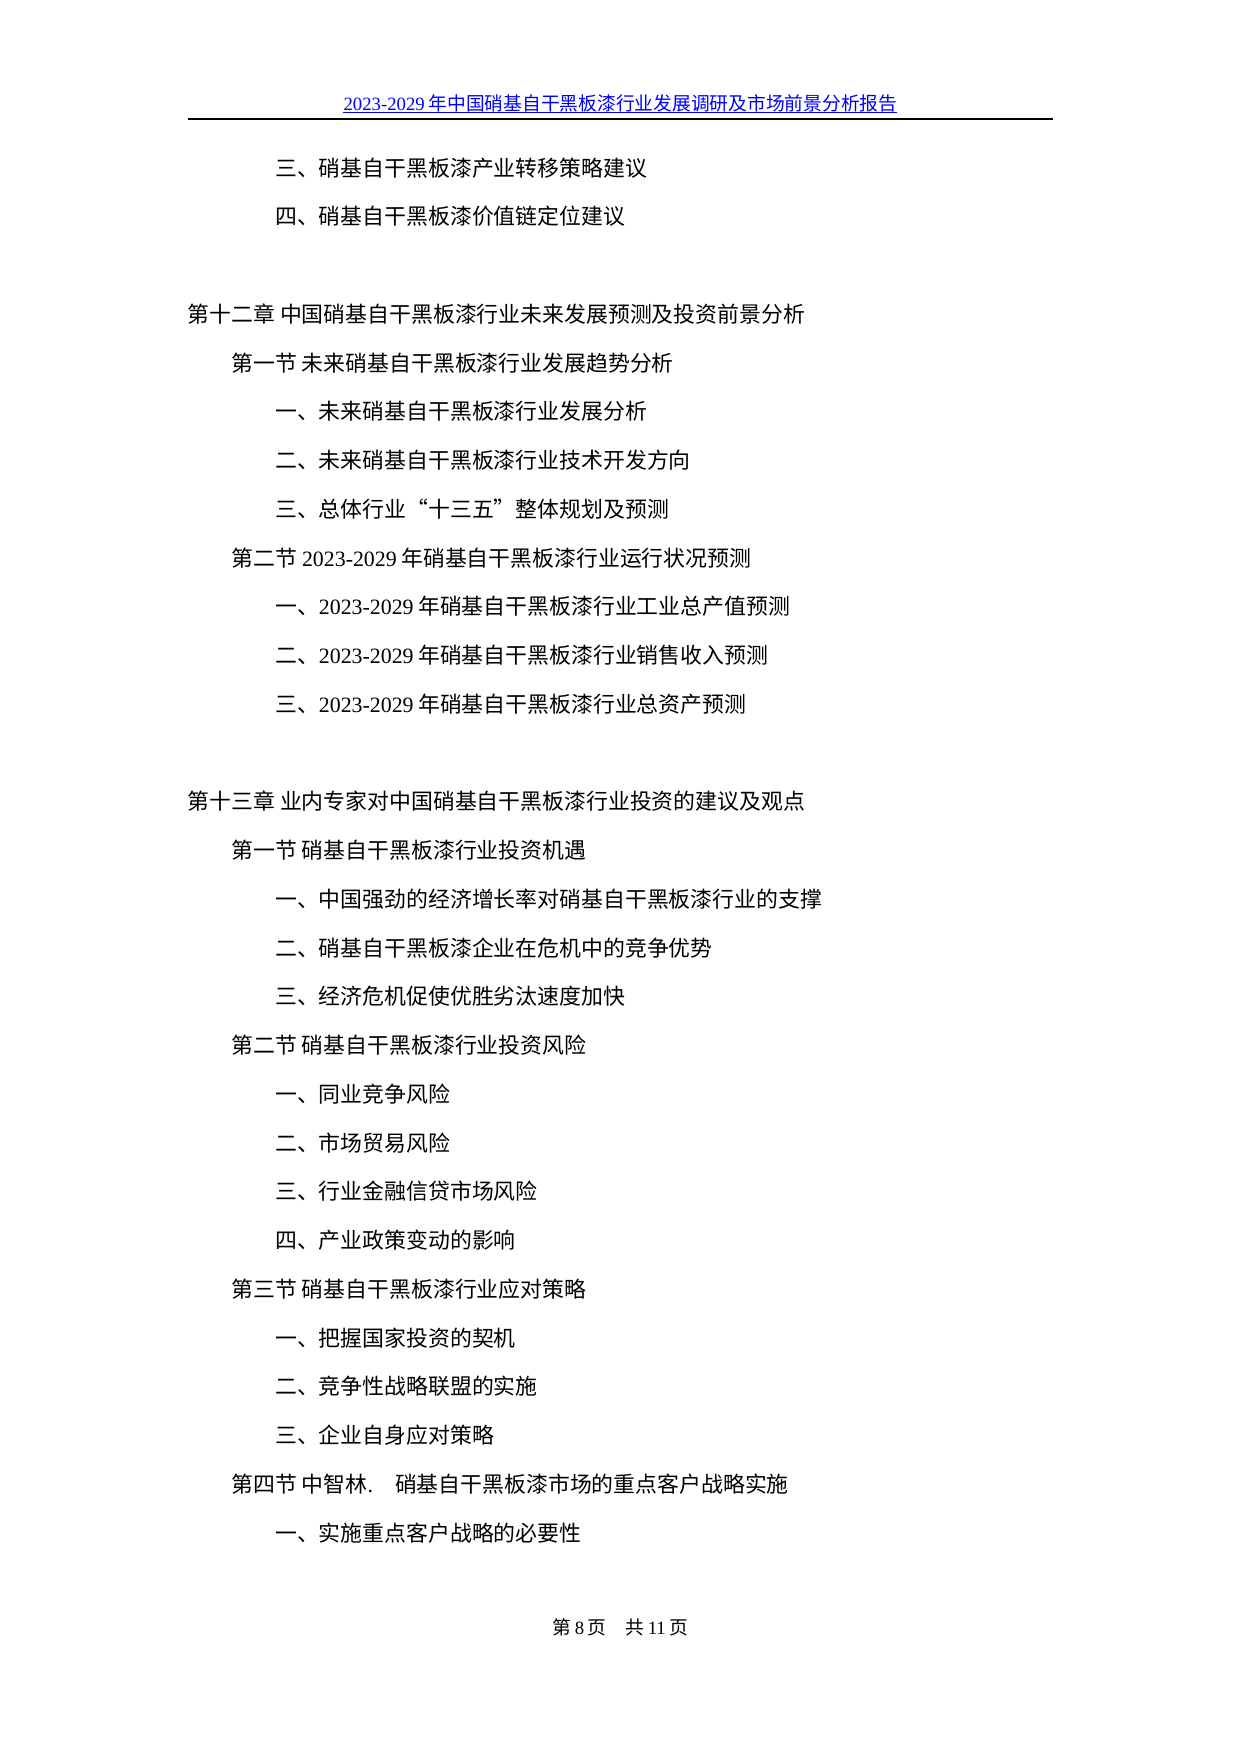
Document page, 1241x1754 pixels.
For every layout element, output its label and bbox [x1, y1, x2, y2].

text [187, 150, 1053, 1548]
